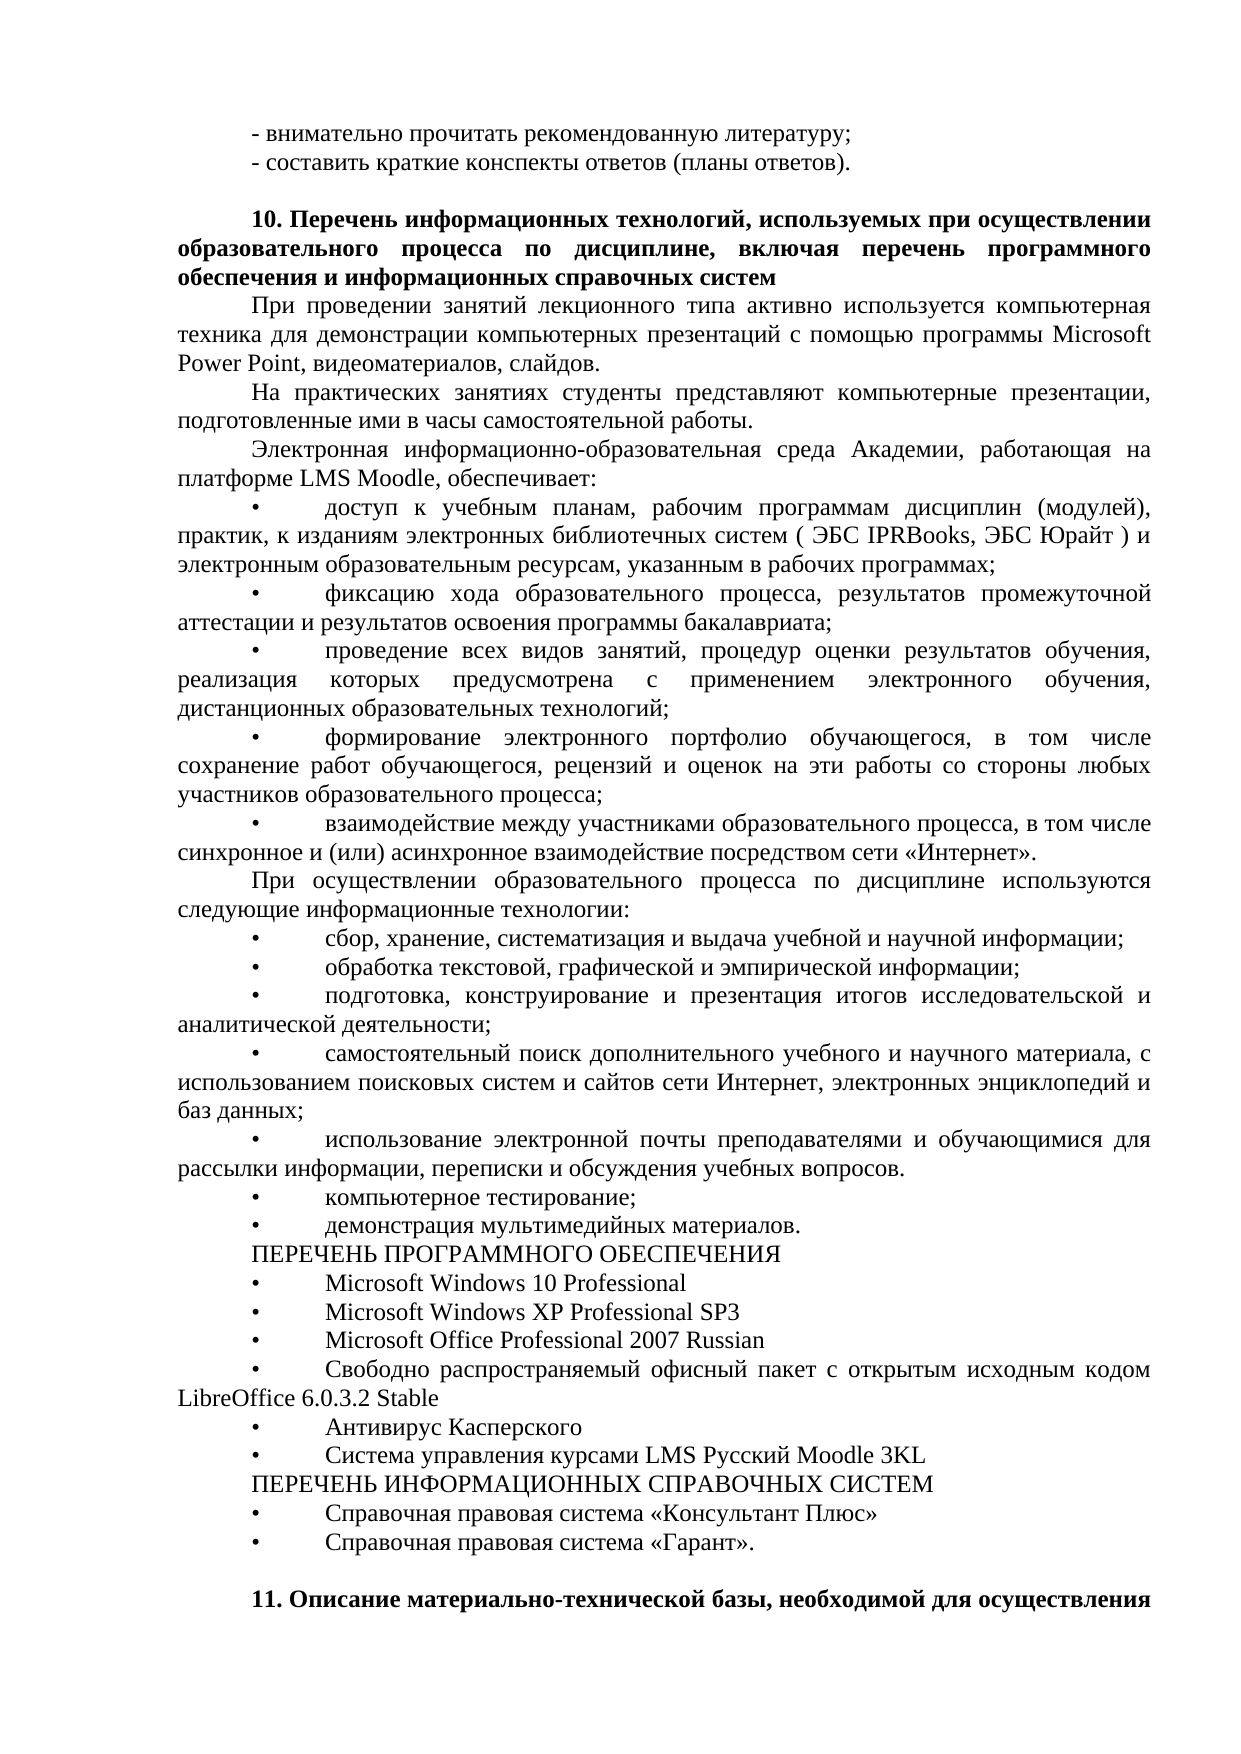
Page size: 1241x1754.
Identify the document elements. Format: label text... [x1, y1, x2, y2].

text • использование электронной почты преподавателями и обучающимися для рассылки информации, переписки и обсуждения учебных вопросов. [177, 1124, 1152, 1182]
text • Microsoft Office Professional 2007 Russian [177, 1326, 1152, 1354]
text Электронная информационно-образовательная среда Академии, работающая на платформе LMS Moodle, обеспечивает: [177, 434, 1152, 492]
text • взаимодействие между участниками образовательного процесса, в том числе синхронное и (или) асинхронное взаимодействие посредством сети «Интернет». [177, 808, 1152, 866]
text • формирование электронного портфолио обучающегося, в том числе сохранение работ обучающегося, рецензий и оценок на эти работы со стороны любых участников образовательного процесса; [177, 722, 1152, 808]
text • Справочная правовая система «Гарант». [177, 1527, 1152, 1556]
text • Справочная правовая система «Консультант Плюс» [177, 1498, 1152, 1527]
text • Microsoft Windows XP Professional SP3 [177, 1297, 1152, 1326]
text • фиксацию хода образовательного процесса, результатов промежуточной аттестации и результатов освоения программы бакалавриата; [177, 578, 1152, 636]
text 10. Перечень информационных технологий, используемых при осуществлении образовательного процесса по дисциплине, включая перечень программного обеспечения и информационных справочных систем [177, 204, 1152, 291]
text • подготовка, конструирование и презентация итогов исследовательской и аналитической деятельности; [177, 981, 1152, 1038]
text При осуществлении образовательного процесса по дисциплине используются следующие информационные технологии: [177, 866, 1152, 923]
text • Microsoft Windows 10 Professional [177, 1268, 1152, 1297]
text • Антивирус Касперского [177, 1412, 1152, 1441]
text • обработка текстовой, графической и эмпирической информации; [177, 952, 1152, 981]
text • демонстрация мультимедийных материалов. [177, 1211, 1152, 1239]
text • Cвободно распространяемый офисный пакет с открытым исходным кодом LibreOffice 6.0.3.2 Stable [177, 1354, 1152, 1412]
text - внимательно прочитать рекомендованную литературу; [177, 118, 1152, 147]
text При проведении занятий лекционного типа активно используется компьютерная техника для демонстрации компьютерных презентаций с помощью программы Microsoft Power Point, видеоматериалов, слайдов. [177, 291, 1152, 377]
text - составить краткие конспекты ответов (планы ответов). [177, 147, 1152, 176]
text • самостоятельный поиск дополнительного учебного и научного материала, с использованием поисковых систем и сайтов сети Интернет, электронных энциклопедий и баз данных; [177, 1038, 1152, 1124]
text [177, 1584, 1152, 1613]
text ПЕРЕЧЕНЬ ПРОГРАММНОГО ОБЕСПЕЧЕНИЯ [177, 1239, 1152, 1268]
text • сбор, хранение, систематизация и выдача учебной и научной информации; [177, 923, 1152, 952]
text • компьютерное тестирование; [177, 1182, 1152, 1211]
text • Cистема управления курсами LMS Русский Moodle 3KL [177, 1441, 1152, 1469]
text На практических занятиях студенты представляют компьютерные презентации, подготовленные ими в часы самостоятельной работы. [177, 377, 1152, 434]
text ПЕРЕЧЕНЬ ИНФОРМАЦИОННЫХ СПРАВОЧНЫХ СИСТЕМ [177, 1469, 1152, 1498]
text • проведение всех видов занятий, процедур оценки результатов обучения, реализация которых предусмотрена с применением электронного обучения, дистанционных образовательных технологий; [177, 636, 1152, 722]
text • доступ к учебным планам, рабочим программам дисциплин (модулей), практик, к изданиям электронных библиотечных систем ( ЭБС IPRBooks, ЭБС Юрайт ) и электронным образовательным ресурсам, указанным в рабочих программах; [177, 492, 1152, 578]
